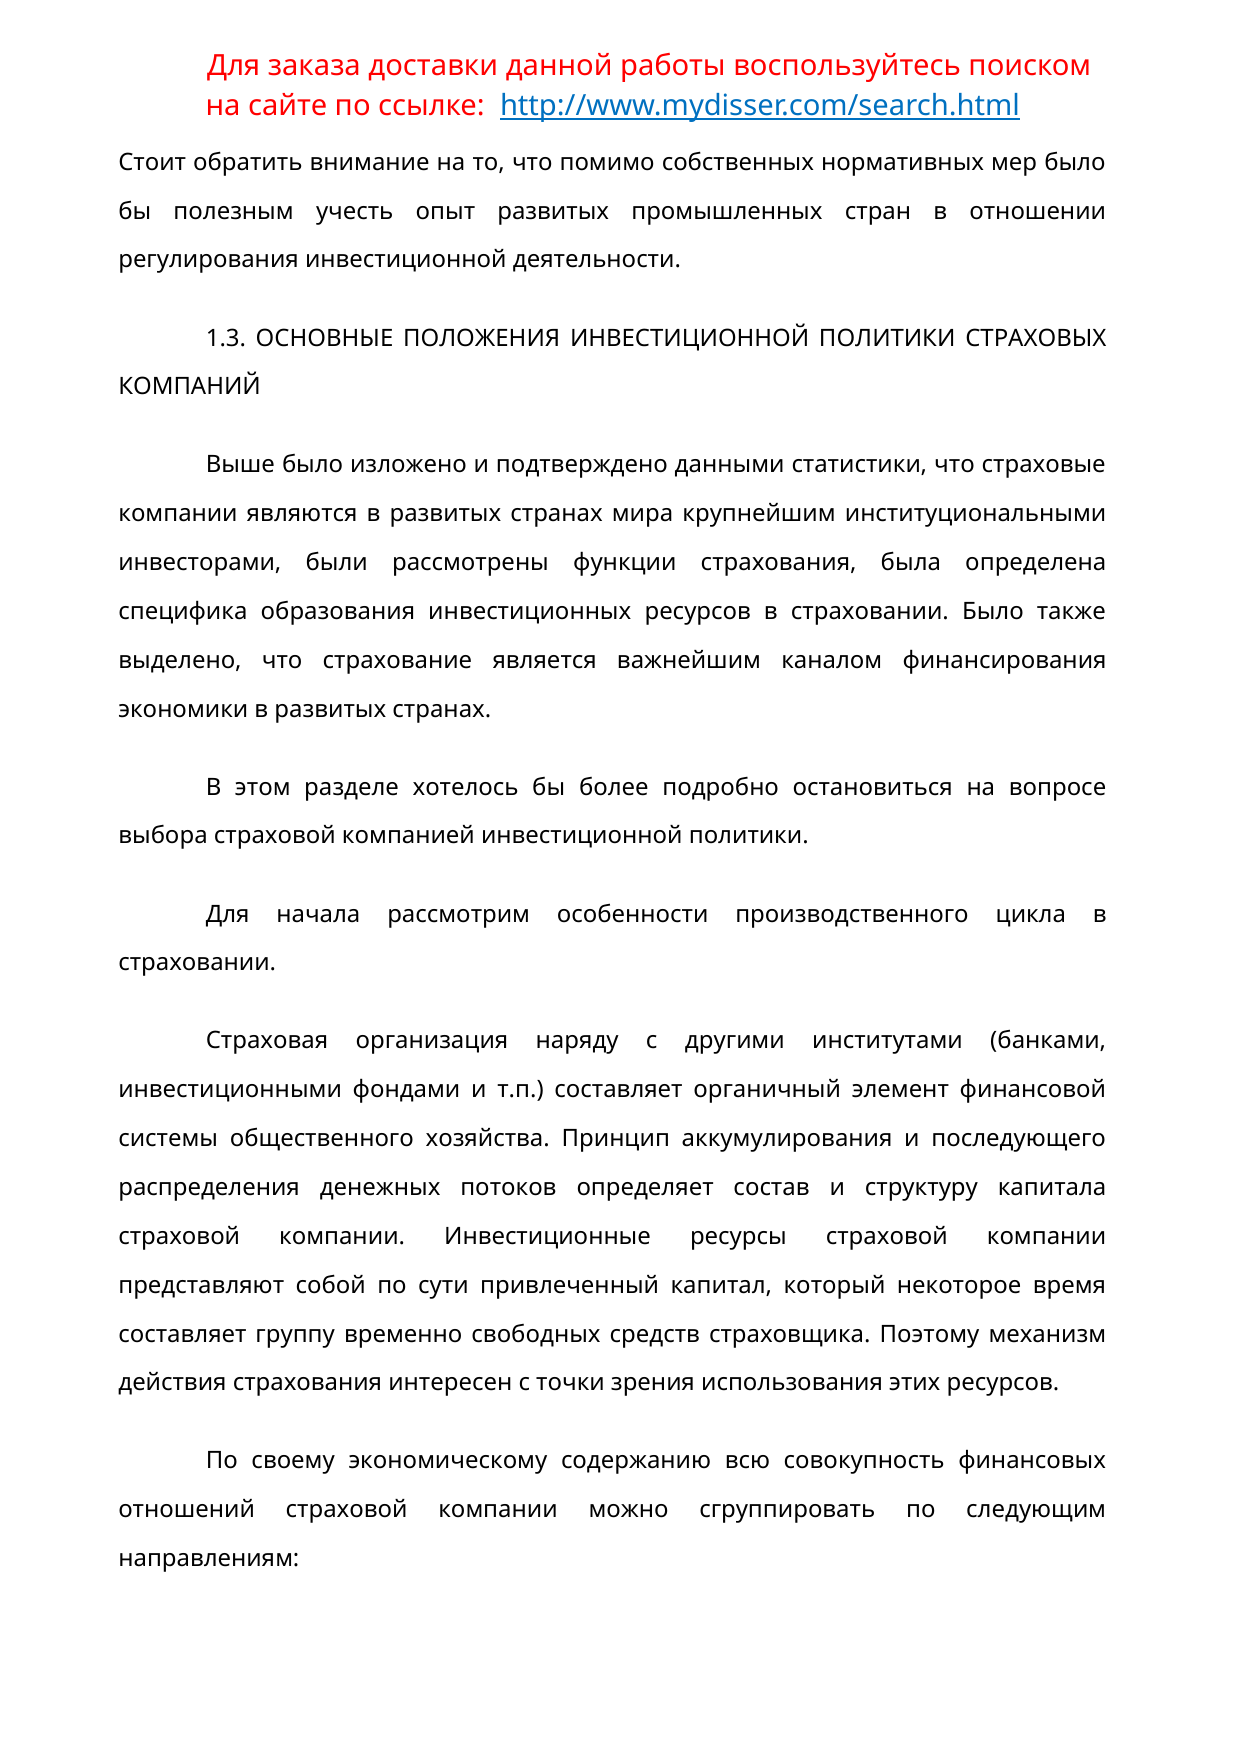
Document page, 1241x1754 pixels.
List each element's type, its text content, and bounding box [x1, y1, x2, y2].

text По своему экономическому содержанию всю совокупность финансовых отношений страховой компании можно сгруппировать по следующим направлениям: [118, 1443, 1107, 1573]
text Для начала рассмотрим особенности производственного цикла в страховании. [118, 896, 1107, 978]
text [118, 144, 1107, 275]
text В этом разделе хотелось бы более подробно остановиться на вопросе выбора страховой компанией инвестиционной политики. [118, 769, 1107, 851]
text 1.3. ОСНОВНЫЕ ПОЛОЖЕНИЯ ИНВЕСТИЦИОННОЙ ПОЛИТИКИ СТРАХОВЫХ КОМПАНИЙ [118, 320, 1107, 402]
text Страховая организация наряду с другими институтами (банками, инвестиционными фондами и т.п.) составляет органичный элемент финансовой системы общественного хозяйства. Принцип аккумулирования и последующего распределения денежных потоков определяет состав и структуру капитала страховой компании. Инвестиционные ресурсы страховой компании представляют собой по сути привлеченный капитал, который некоторое время составляет группу временно свободных средств страховщика. Поэтому механизм действия страхования интересен с точки зрения использования этих ресурсов. [118, 1023, 1107, 1398]
text Выше было изложено и подтверждено данными статистики, что страховые компании являются в развитых странах мира крупнейшим институциональными инвесторами, были рассмотрены функции страхования, была определена специфика образования инвестиционных ресурсов в страховании. Было также выделено, что страхование является важнейшим каналом финансирования экономики в развитых странах. [118, 447, 1107, 724]
